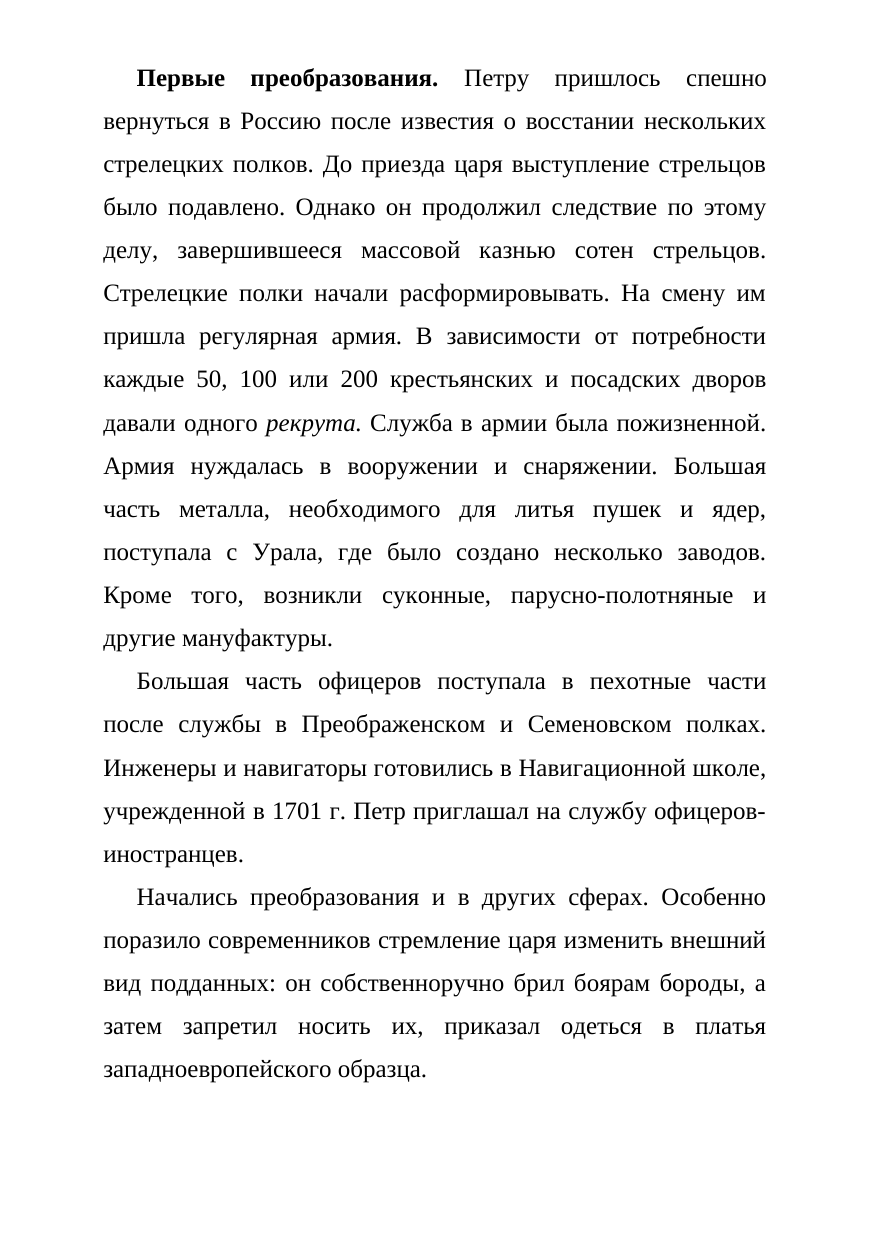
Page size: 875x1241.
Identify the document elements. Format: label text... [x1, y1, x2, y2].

text Большая часть офицеров поступала в пехотные части после службы в Преображенском и Семеновском полках. Инженеры и навигаторы готовились в Навигационной школе, учрежденной в 1701 г. Петр приглашал на службу офицеров-иностранцев. [103, 666, 767, 868]
text Начались преобразования и в других сферах. Особенно поразило современников стремление царя изменить внешний вид подданных: он собственноручно брил боярам бороды, а затем запретил носить их, приказал одеться в платья западноевропейского образца. [103, 882, 767, 1083]
text Первые преобразования. Петру пришлось спешно вернуться в Россию после известия о восстании нескольких стрелецких полков. До приезда царя выступление стрельцов было подавлено. Однако он продолжил следствие по этому делу, завершившееся массовой казнью сотен стрельцов. Стрелецкие полки начали расформировывать. На смену им пришла регулярная армия. В зависимости от потребности каждые 50, 100 или 200 крестьянских и посадских дворов давали одного рекрута. Служба в армии была пожизненной. Армия нуждалась в вооружении и снаряжении. Большая часть металла, необходимого для литья пушек и ядер, поступала с Урала, где было создано несколько заводов. Кроме того, возникли суконные, парусно-полотняные и другие мануфактуры. [103, 63, 767, 652]
